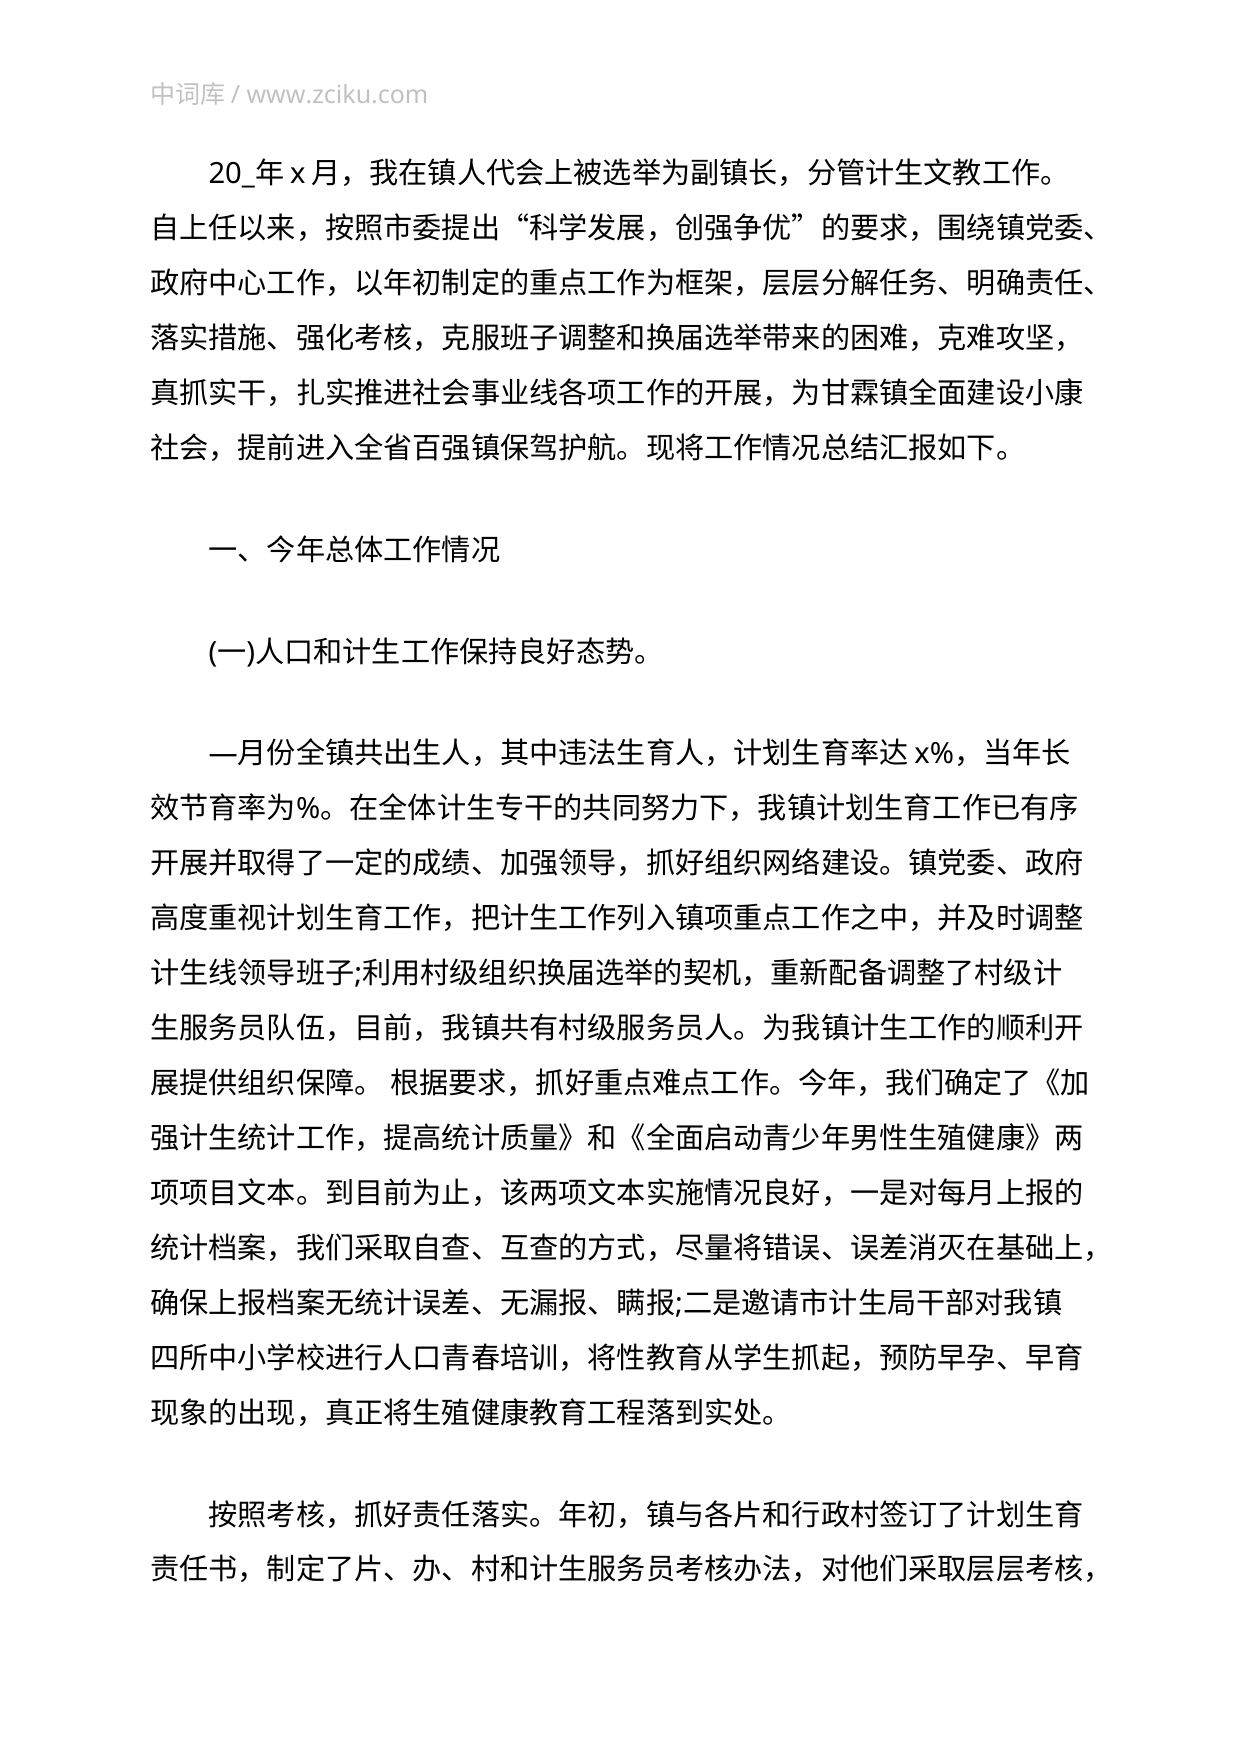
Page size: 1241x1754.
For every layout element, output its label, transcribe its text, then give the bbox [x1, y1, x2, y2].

text 20_年x月，我在镇人代会上被选举为副镇长，分管计生文教工作。自上任以来，按照市委提出“科学发展，创强争优”的要求，围绕镇党委、政府中心工作，以年初制定的重点工作为框架，层层分解任务、明确责任、落实措施、强化考核，克服班子调整和换届选举带来的困难，克难攻坚，真抓实干，扎实推进社会事业线各项工作的开展，为甘霖镇全面建设小康社会，提前进入全省百强镇保驾护航。现将工作情况总结汇报如下。 [150, 150, 1090, 467]
text —月份全镇共出生人，其中违法生育人，计划生育率达x%，当年长效节育率为%。在全体计生专干的共同努力下，我镇计划生育工作已有序开展并取得了一定的成绩、加强领导，抓好组织网络建设。镇党委、政府高度重视计划生育工作，把计生工作列入镇项重点工作之中，并及时调整计生线领导班子;利用村级组织换届选举的契机，重新配备调整了村级计生服务员队伍，目前，我镇共有村级服务员人。为我镇计生工作的顺利开展提供组织保障。 根据要求，抓好重点难点工作。今年，我们确定了《加强计生统计工作，提高统计质量》和《全面启动青少年男性生殖健康》两项项目文本。到目前为止，该两项文本实施情况良好，一是对每月上报的统计档案，我们采取自查、互查的方式，尽量将错误、误差消灭在基础上，确保上报档案无统计误差、无漏报、瞒报;二是邀请市计生局干部对我镇四所中小学校进行人口青春培训，将性教育从学生抓起，预防早孕、早育现象的出现，真正将生殖健康教育工程落到实处。 [150, 730, 1090, 1432]
text 一、今年总体工作情况 [150, 526, 1090, 569]
text (一)人口和计生工作保持良好态势。 [150, 628, 1090, 671]
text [150, 1491, 1090, 1588]
